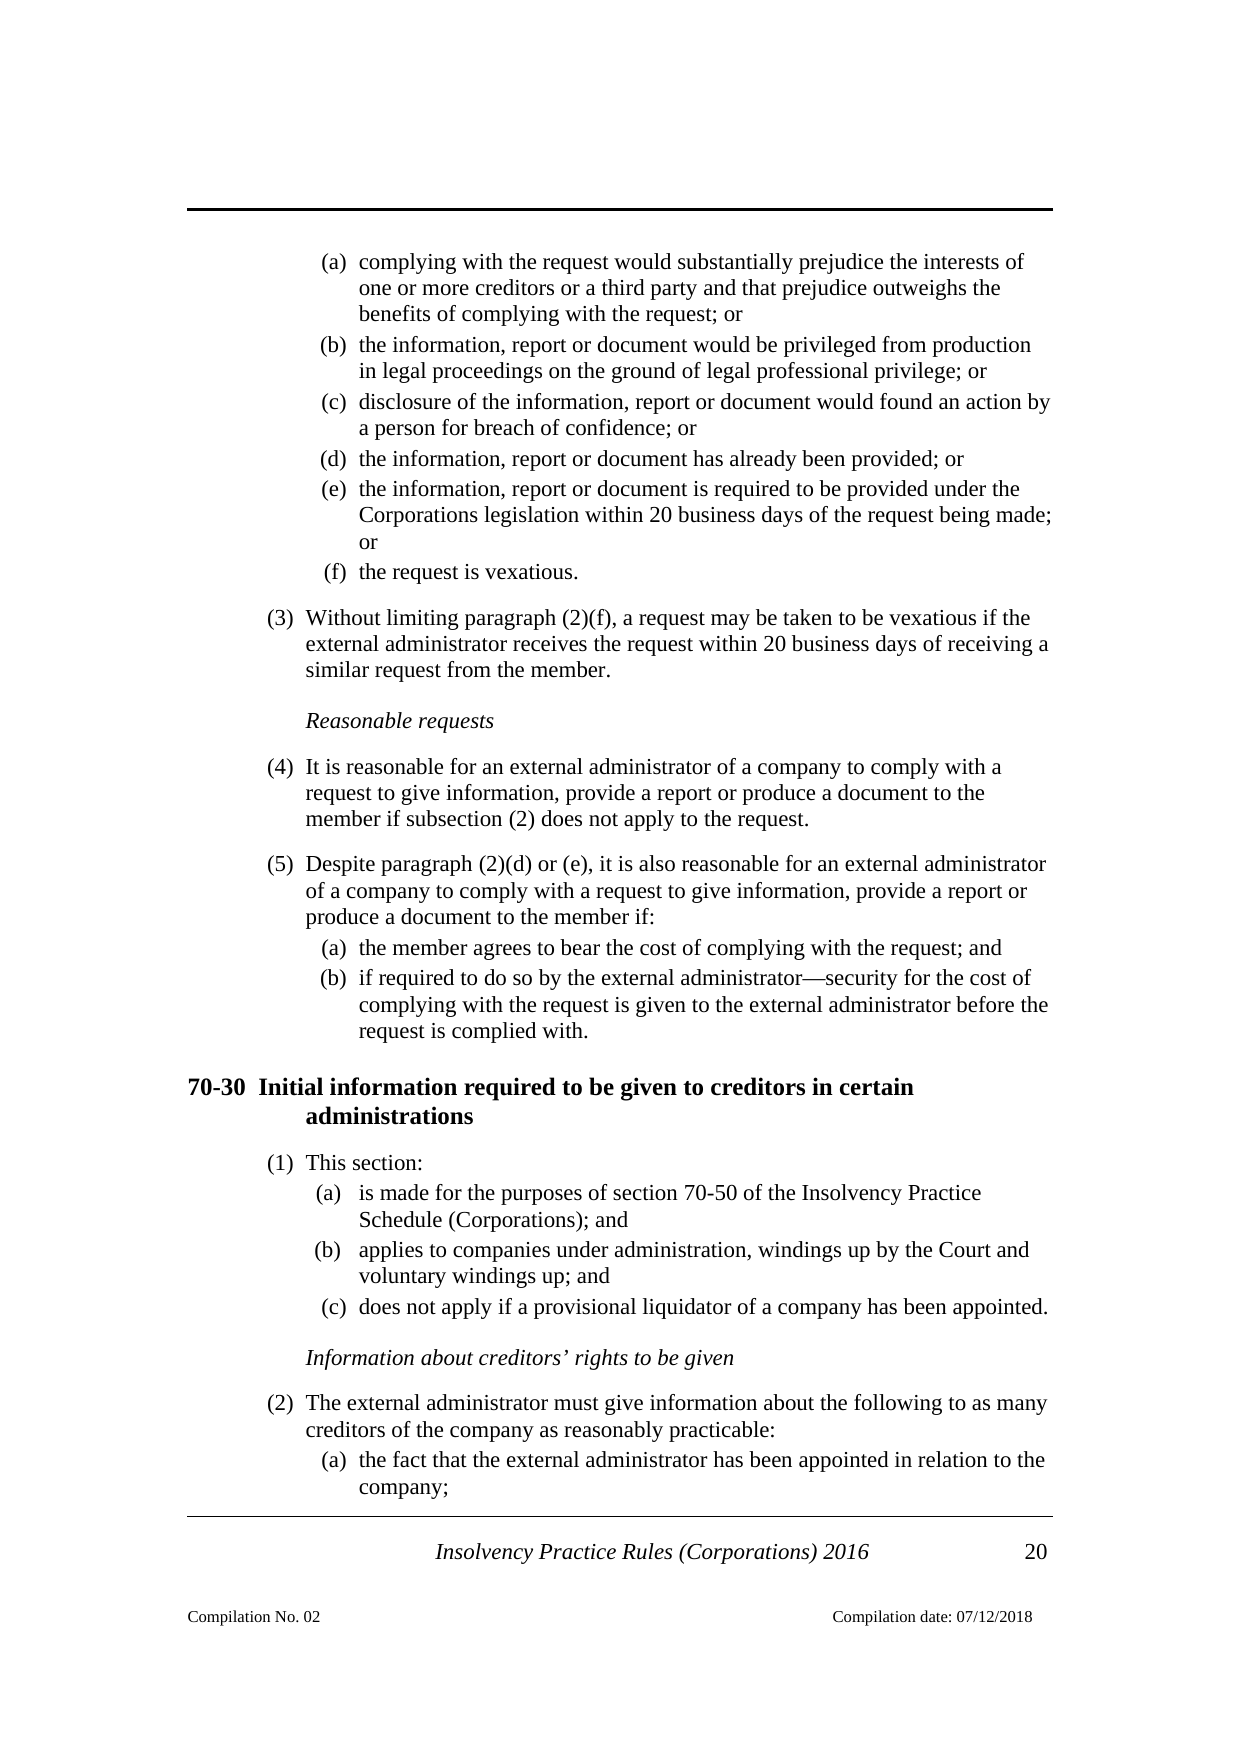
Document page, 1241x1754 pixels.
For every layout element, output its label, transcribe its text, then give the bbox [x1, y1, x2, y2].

text (c) disclosure of the information, report or document would found an action by a person for breach of confidence; or [187, 388, 1053, 441]
text (a) the fact that the external administrator has been appointed in relation to the company; [187, 1446, 1053, 1499]
text (a) complying with the request would substantially prejudice the interests of one or more creditors or a third party and that prejudice outweighs the benefits of complying with the request; or [187, 248, 1053, 327]
text (b) the information, report or document would be privileged from production in legal proceedings on the ground of legal professional privilege; or [187, 331, 1053, 384]
text (a) is made for the purposes of section 70-50 of the Insolvency Practice Schedule (Corporations); and [187, 1179, 1053, 1232]
text (c) does not apply if a provisional liquidator of a company has been appointed. [187, 1293, 1053, 1319]
text (4) It is reasonable for an external administrator of a company to comply with a request to give information, provide a report or produce a document to the member if subsection (2) does not apply to the request. [187, 753, 1053, 832]
text (e) the information, report or document is required to be provided under the Corporations legislation within 20 business days of the request being made; or [187, 475, 1053, 554]
text (b) applies to companies under administration, windings up by the Court and voluntary windings up; and [187, 1236, 1053, 1289]
text (d) the information, report or document has already been provided; or [187, 445, 1053, 471]
text Reasonable requests [305, 708, 1053, 734]
text 70-30 Initial information required to be given to creditors in certain administrations [187, 1072, 1053, 1130]
text (1) This section: [187, 1149, 1053, 1175]
text (f) the request is vexatious. [187, 558, 1053, 585]
text (3) Without limiting paragraph (2)(f), a request may be taken to be vexatious if the external administrator receives the request within 20 business days of receiving a similar request from the member. [187, 603, 1053, 683]
text (5) Despite paragraph (2)(d) or (e), it is also reasonable for an external administrator of a company to comply with a request to give information, provide a report or produce a document to the member if: [187, 851, 1053, 929]
text (a) the member agrees to bear the cost of complying with the request; and [187, 934, 1053, 960]
text Information about creditors’ rights to be given [305, 1344, 1053, 1371]
text (2) The external administrator must give information about the following to as many creditors of the company as reasonably practicable: [187, 1389, 1053, 1442]
text (b) if required to do so by the external administrator—security for the cost of complying with the request is given to the external administrator before the request is complied with. [187, 964, 1053, 1043]
